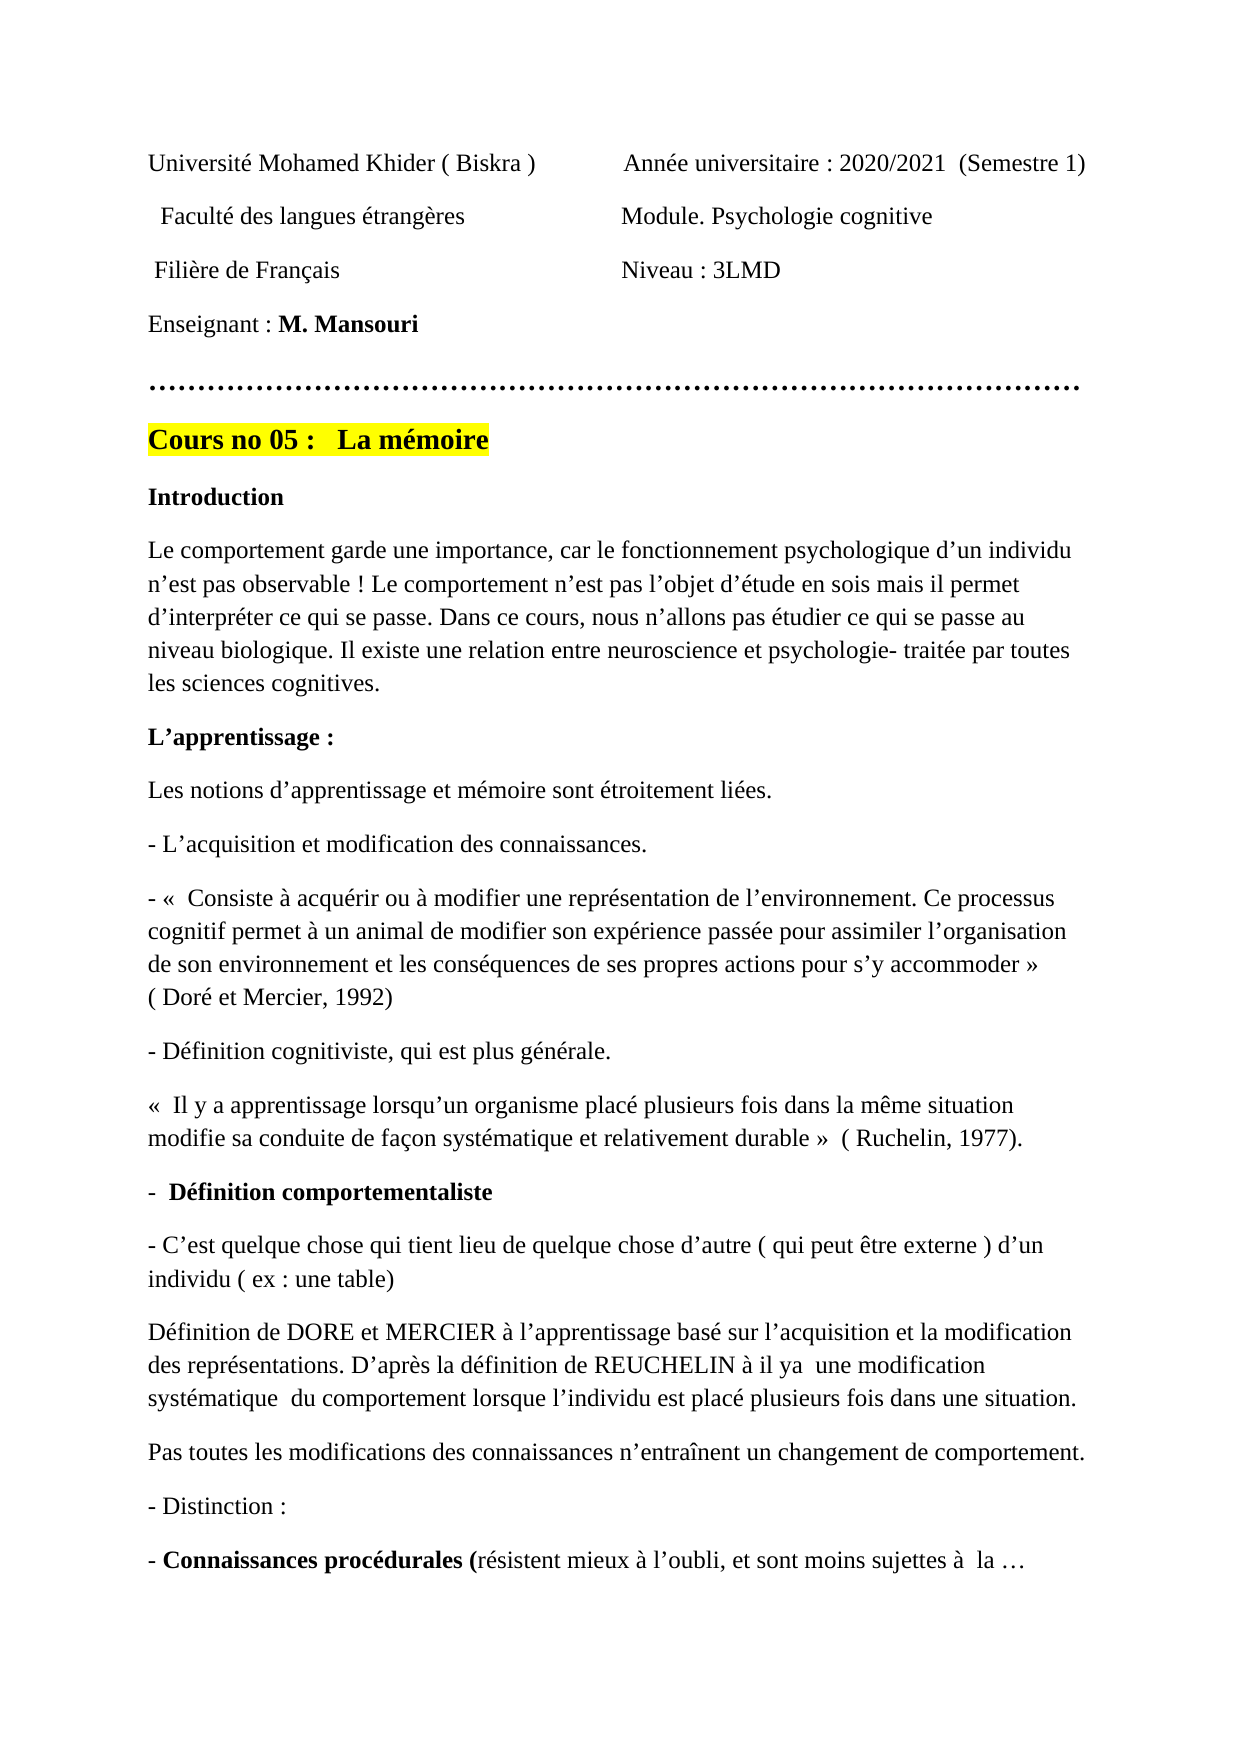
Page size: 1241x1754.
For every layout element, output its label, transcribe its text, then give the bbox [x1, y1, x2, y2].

text Filière de Français Niveau : 3LMD [148, 255, 1093, 284]
text Enseignant : M. Mansouri [148, 309, 1093, 338]
text - « Consiste à acquérir ou à modifier une représentation de l’environnement. Ce processus cognitif permet à un animal de modifier son expérience passée pour assimiler l’organisation de son environnement et les conséquences de ses propres actions pour s’y accommoder » ( Doré et Mercier, 1992) [148, 883, 1093, 1011]
text Faculté des langues étrangères Module. Psychologie cognitive [148, 201, 1093, 230]
text « Il y a apprentissage lorsqu’un organisme placé plusieurs fois dans la même situation modifie sa conduite de façon systématique et relativement durable » ( Ruchelin, 1977). [148, 1090, 1093, 1152]
text - Distinction : [148, 1491, 1093, 1520]
text …………………………………………………………………………………… [148, 363, 1093, 397]
text Les notions d’apprentissage et mémoire sont étroitement liées. [148, 775, 1093, 804]
text - L’acquisition et modification des connaissances. [148, 829, 1093, 858]
text Introduction [148, 482, 1093, 511]
text - Connaissances procédurales (résistent mieux à l’oubli, et sont moins sujettes à la … [148, 1545, 1093, 1574]
text - Définition comportementaliste [148, 1177, 1093, 1206]
text Cours no 05 : La mémoire [148, 422, 1093, 456]
text - C’est quelque chose qui tient lieu de quelque chose d’autre ( qui peut être externe ) d’un individu ( ex : une table) [148, 1231, 1093, 1292]
text Le comportement garde une importance, car le fonctionnement psychologique d’un individu n’est pas observable ! Le comportement n’est pas l’objet d’étude en sois mais il permet d’interpréter ce qui se passe. Dans ce cours, nous n’allons pas étudier ce qui se passe au niveau biologique. Il existe une relation entre neuroscience et psychologie- traitée par toutes les sciences cognitives. [148, 536, 1093, 696]
text Pas toutes les modifications des connaissances n’entraînent un changement de comportement. [148, 1437, 1093, 1466]
text - Définition cognitiviste, qui est plus générale. [148, 1036, 1093, 1065]
text L’apprentissage : [148, 722, 1093, 750]
text Université Mohamed Khider ( Biskra ) Année universitaire : 2020/2021 (Semestre 1) [148, 148, 1093, 176]
text Définition de DORE et MERCIER à l’apprentissage basé sur l’acquisition et la modification des représentations. D’après la définition de REUCHELIN à il ya une modification systématique du comportement lorsque l’individu est placé plusieurs fois dans une situation. [148, 1317, 1093, 1412]
